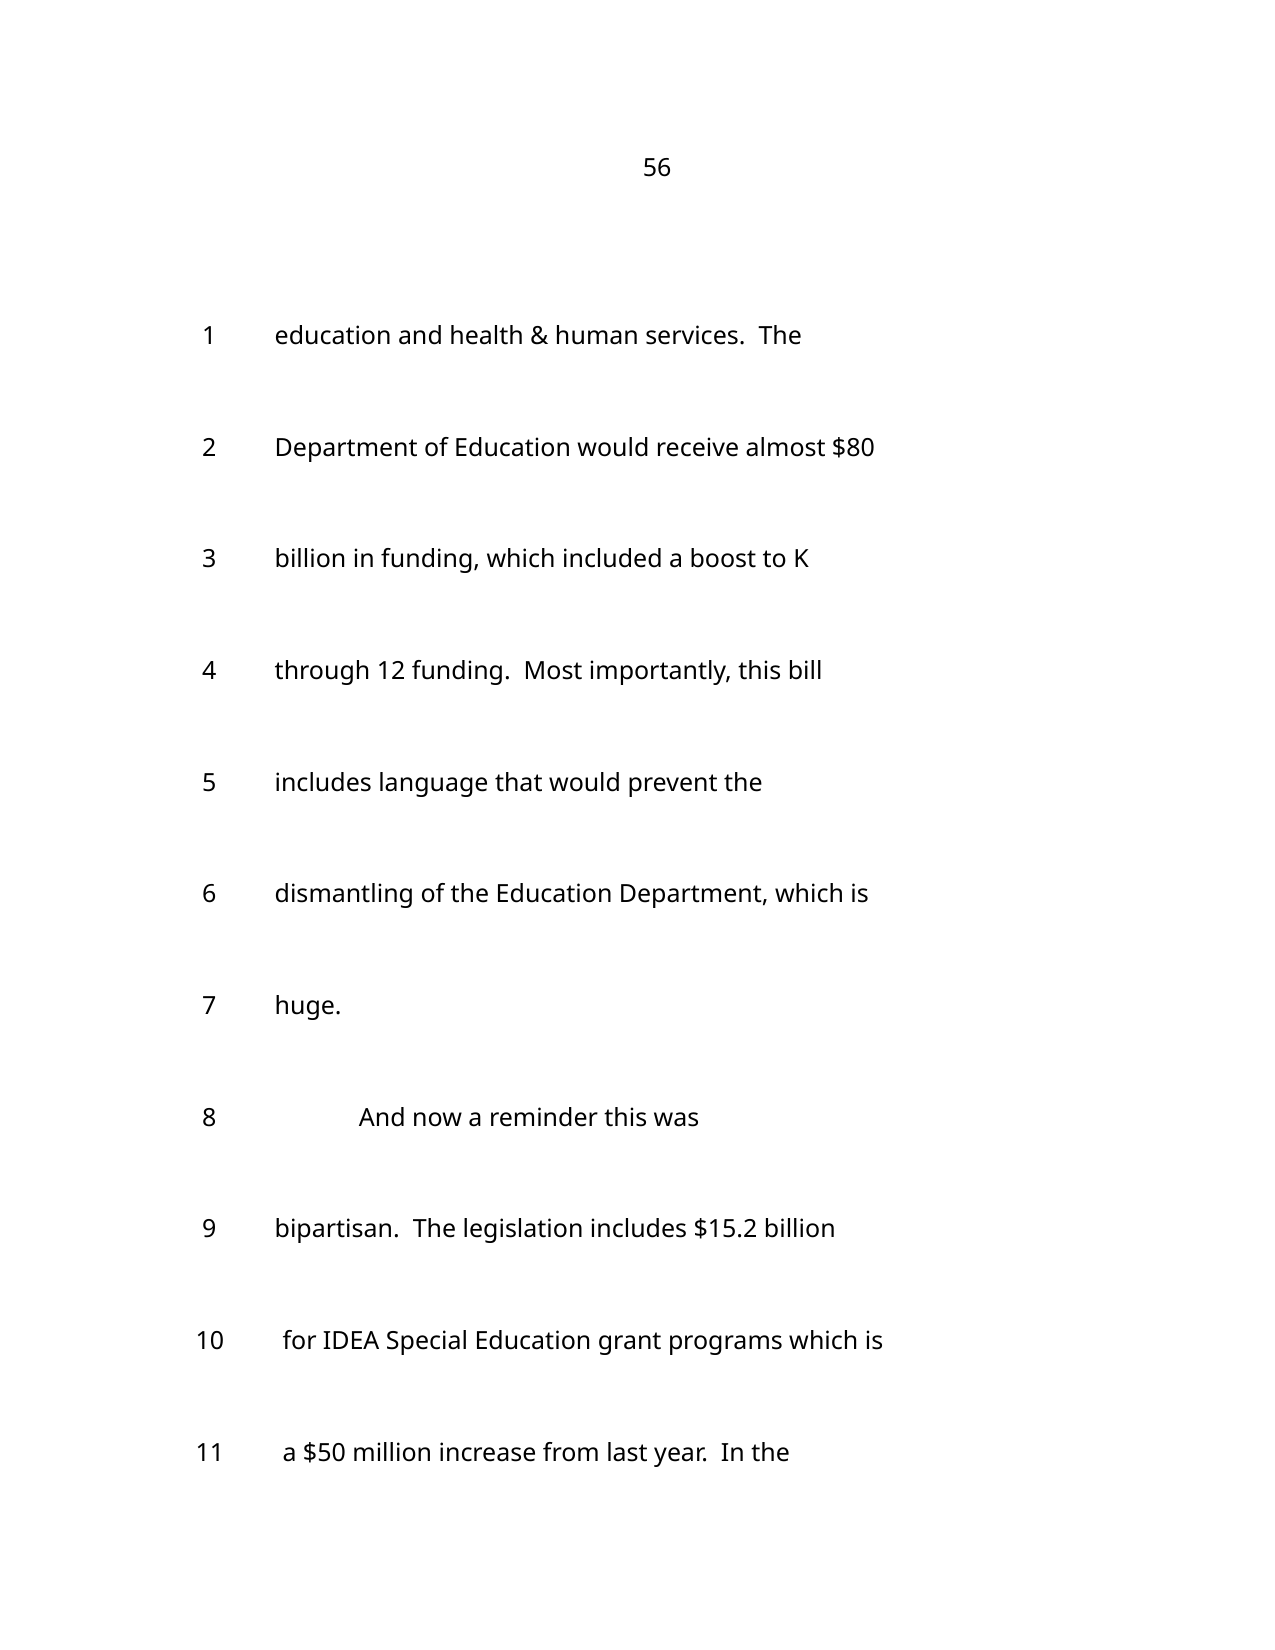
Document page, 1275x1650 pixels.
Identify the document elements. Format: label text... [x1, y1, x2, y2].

text 10 for IDEA Special Education grant programs which is [150, 1322, 1125, 1357]
text 4 through 12 funding. Most importantly, this bill [150, 652, 1125, 687]
text 56 [150, 150, 1125, 184]
text 3 billion in funding, which included a boost to K [150, 541, 1125, 575]
text 1 education and health & human services. The [150, 317, 1125, 352]
text 2 Department of Education would receive almost $80 [150, 429, 1125, 463]
text 6 dismantling of the Education Department, which is [150, 876, 1125, 910]
text 8 And now a reminder this was [150, 1099, 1125, 1133]
text 7 huge. [150, 987, 1125, 1022]
text 5 includes language that would prevent the [150, 764, 1125, 798]
text 11 a $50 million increase from last year. In the [150, 1434, 1125, 1468]
text 9 bipartisan. The legislation includes $15.2 billion [150, 1211, 1125, 1245]
